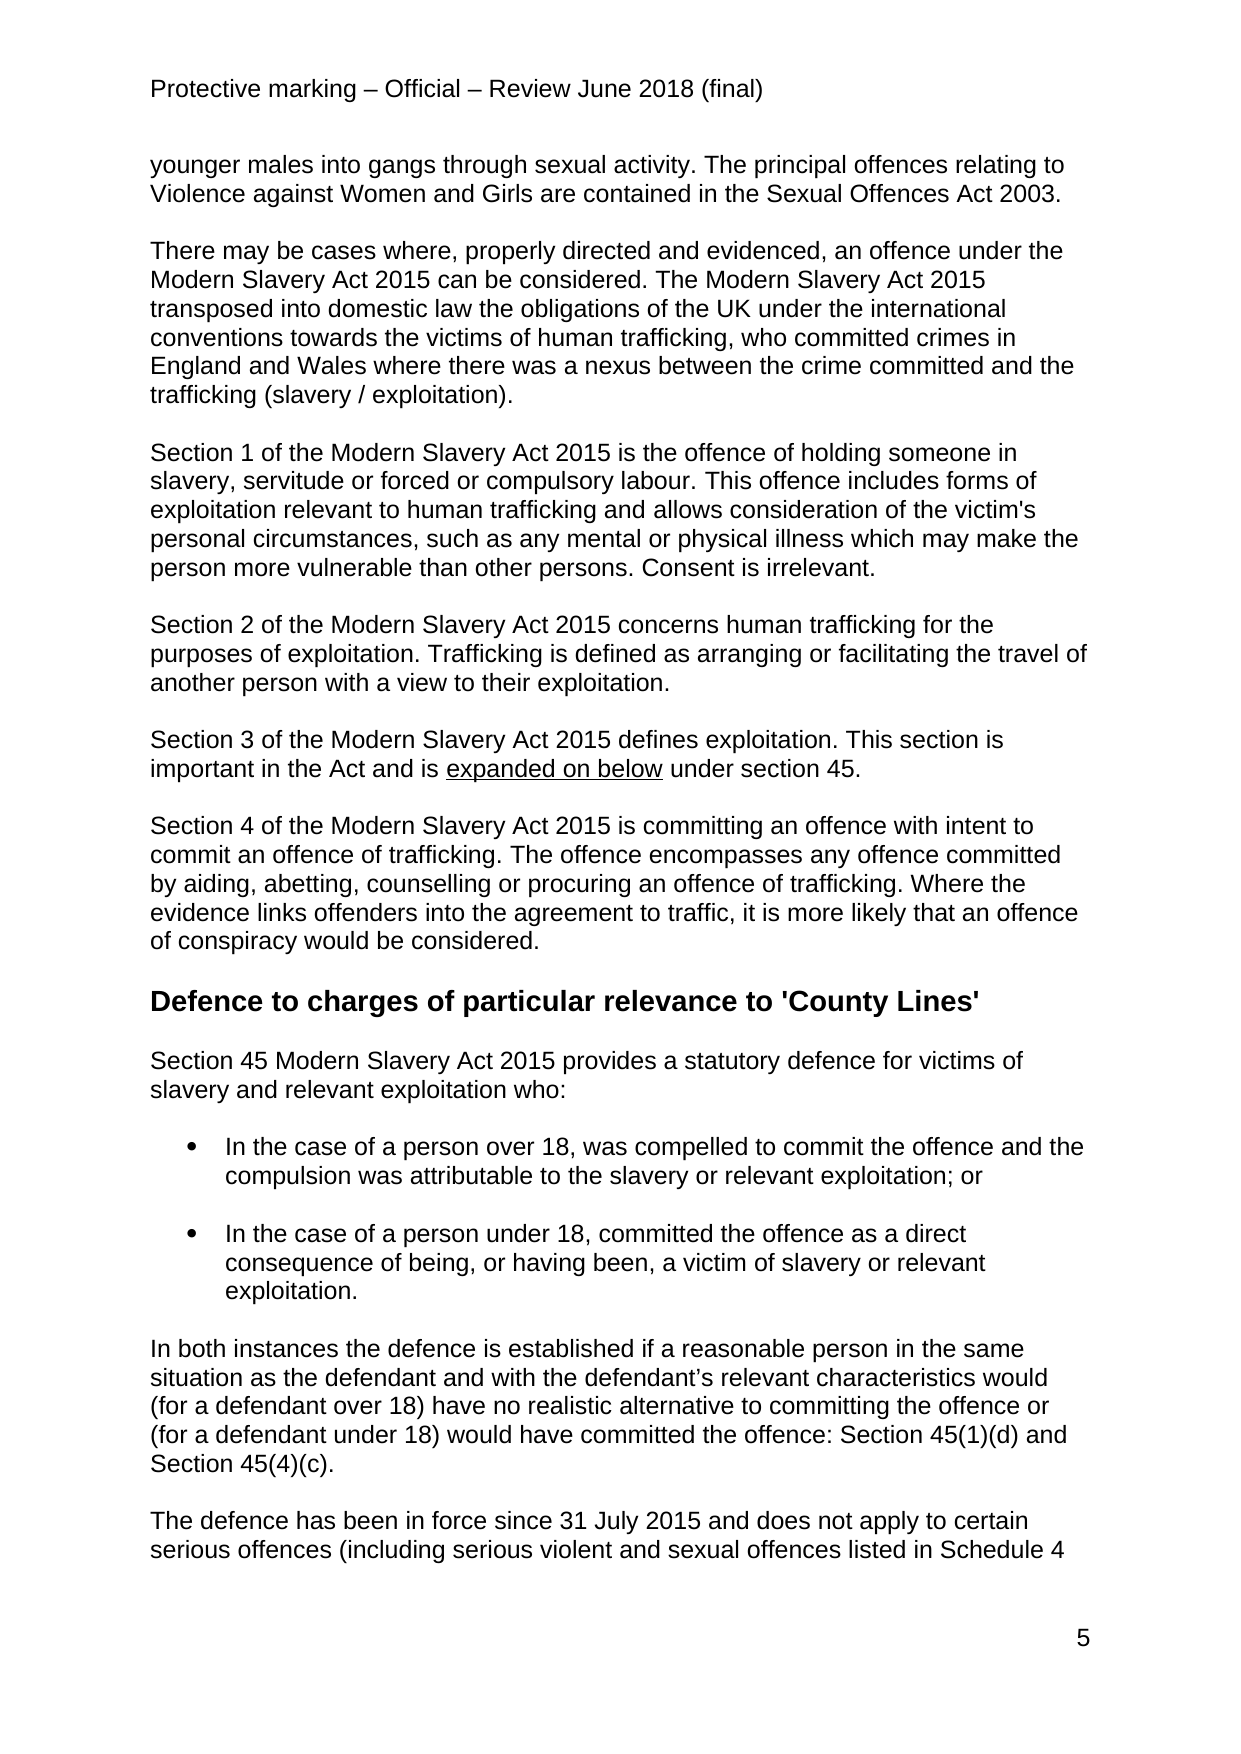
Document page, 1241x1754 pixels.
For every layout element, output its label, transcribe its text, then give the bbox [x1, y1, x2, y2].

text Section 4 of the Modern Slavery Act 2015 is committing an offence with intent to commit an offence of trafficking. The offence encompasses any offence committed by aiding, abetting, counselling or procuring an offence of trafficking. Where the evidence links offenders into the agreement to traffic, it is more likely that an offence of conspiracy would be considered. [150, 811, 1090, 955]
text In both instances the defence is established if a reasonable person in the same situation as the defendant and with the defendant’s relevant characteristics would (for a defendant over 18) have no realistic alternative to committing the offence or (for a defendant under 18) would have committed the offence: Section 45(1)(d) and Section 45(4)(c). [150, 1334, 1090, 1477]
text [150, 150, 1090, 207]
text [150, 1506, 1090, 1564]
subtitle Defence to charges of particular relevance to 'County Lines' [150, 984, 1090, 1017]
text Section 45 Modern Slavery Act 2015 provides a statutory defence for victims of slavery and relevant exploitation who: [150, 1046, 1090, 1103]
text Section 2 of the Modern Slavery Act 2015 concerns human trafficking for the purposes of exploitation. Trafficking is defined as arranging or facilitating the travel of another person with a view to their exploitation. [150, 610, 1090, 696]
list In the case of a person under 18, committed the offence as a direct consequence of being, or having been, a victim of slavery or relevant exploitation. [187, 1219, 1090, 1305]
list In the case of a person over 18, was compelled to commit the offence and the compulsion was attributable to the slavery or relevant exploitation; or [187, 1132, 1090, 1190]
text There may be cases where, properly directed and evidenced, an offence under the Modern Slavery Act 2015 can be considered. The Modern Slavery Act 2015 transposed into domestic law the obligations of the UK under the international conventions towards the victims of human trafficking, who committed crimes in England and Wales where there was a nexus between the crime committed and the trafficking (slavery / exploitation). [150, 236, 1090, 409]
text Section 3 of the Modern Slavery Act 2015 defines exploitation. This section is important in the Act and is expanded on below under section 45. [150, 725, 1090, 782]
text Section 1 of the Modern Slavery Act 2015 is the offence of holding someone in slavery, servitude or forced or compulsory labour. This offence includes forms of exploitation relevant to human trafficking and allows consideration of the victim's personal circumstances, such as any mental or physical illness which may make the person more vulnerable than other persons. Consent is irrelevant. [150, 437, 1090, 581]
